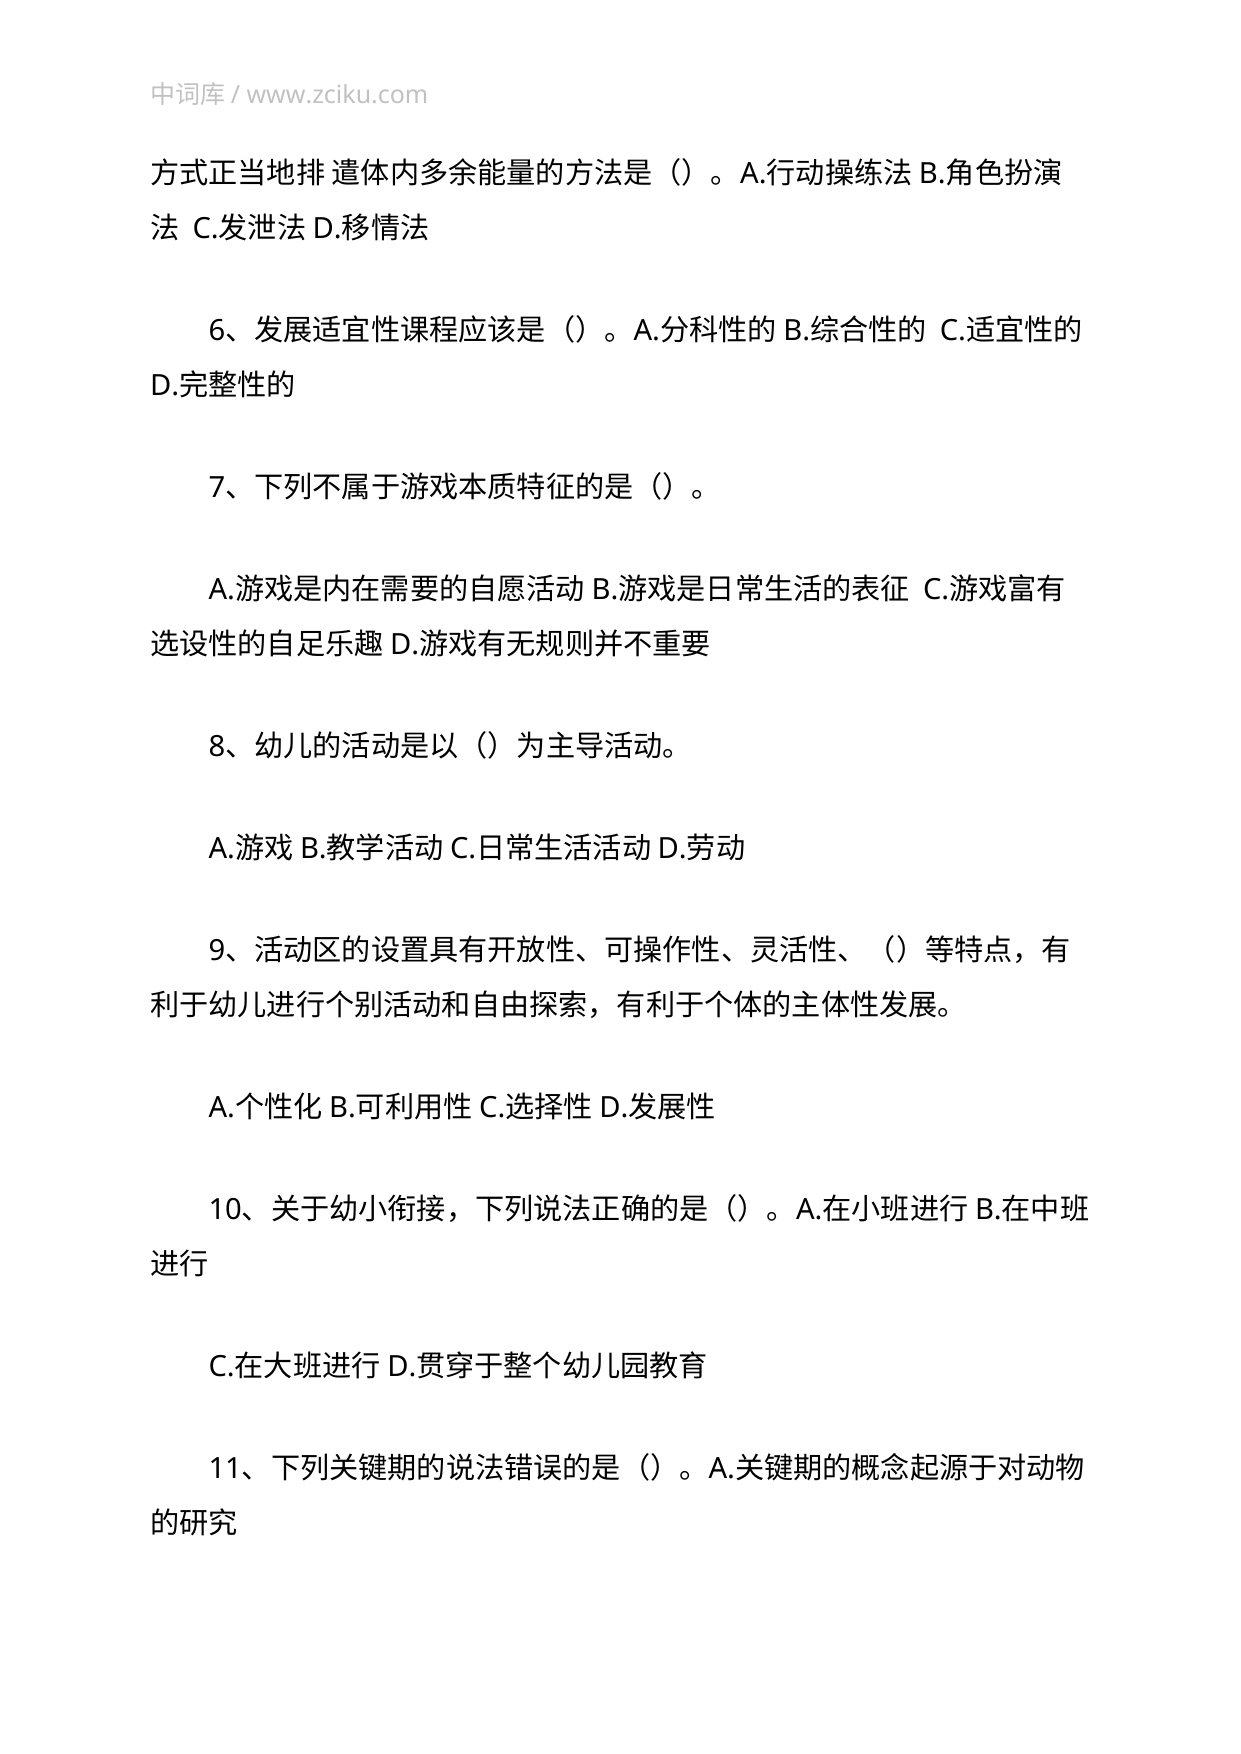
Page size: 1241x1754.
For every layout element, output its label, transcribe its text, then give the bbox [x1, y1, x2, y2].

text 11、下列关键期的说法错误的是（）。A.关键期的概念起源于对动物的研究 [150, 1444, 1090, 1542]
text 10、关于幼小衔接，下列说法正确的是（）。A.在小班进行 B.在中班进行 [150, 1186, 1090, 1283]
text 8、幼儿的活动是以（）为主导活动。 [150, 723, 1090, 765]
text A.游戏是内在需要的自愿活动 B.游戏是日常生活的表征 C.游戏富有选设性的自足乐趣 D.游戏有无规则并不重要 [150, 566, 1090, 663]
text A.个性化 B.可利用性 C.选择性 D.发展性 [150, 1084, 1090, 1126]
text 6、发展适宜性课程应该是（）。A.分科性的 B.综合性的 C.适宜性的 D.完整性的 [150, 307, 1090, 404]
text C.在大班进行 D.贯穿于整个幼儿园教育 [150, 1342, 1090, 1385]
text 7、下列不属于游戏本质特征的是（）。 [150, 464, 1090, 506]
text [150, 150, 1090, 247]
text 9、活动区的设置具有开放性、可操作性、灵活性、（）等特点，有利于幼儿进行个别活动和自由探索，有利于个体的主体性发展。 [150, 927, 1090, 1024]
text A.游戏 B.教学活动 C.日常生活活动 D.劳动 [150, 825, 1090, 867]
